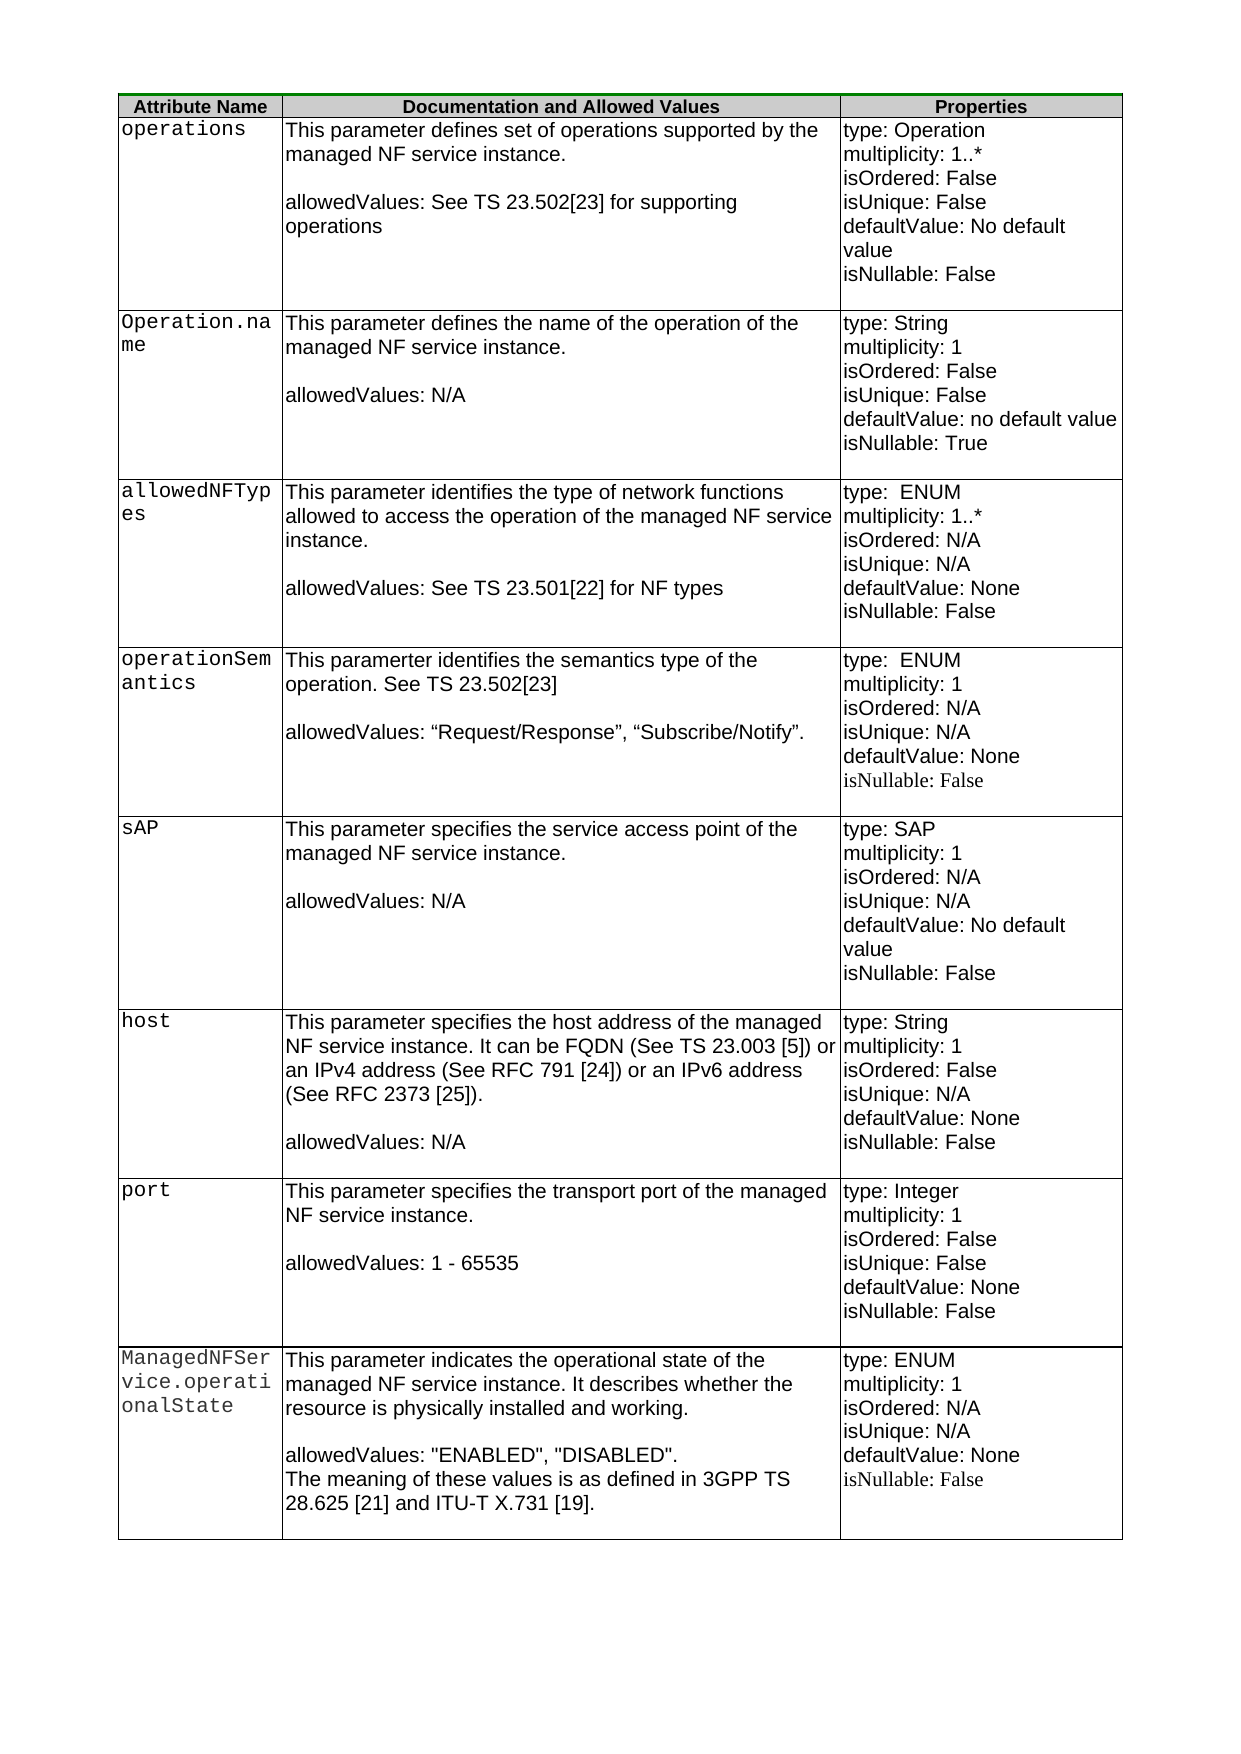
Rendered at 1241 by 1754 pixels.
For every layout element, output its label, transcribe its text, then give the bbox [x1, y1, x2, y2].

table_cell type: ENUM multiplicity: 1 isOrdered: N/A isUnique: N/A defaultValue: None isNullable: False [841, 648, 1122, 816]
table_cell operations [119, 118, 282, 310]
table_cell ManagedNFService.operationalState [119, 1348, 282, 1539]
table_cell This parameter specifies the host address of the managed NF service instance. It can be FQDN (See TS 23.003 [5]) or an IPv4 address (See RFC 791 [24]) or an IPv6 address (See RFC 2373 [25]). allowedValues: N/A [283, 1010, 840, 1178]
table_header Properties [841, 96, 1122, 117]
table_cell type: String multiplicity: 1 isOrdered: False isUnique: False defaultValue: no default value isNullable: True [841, 311, 1122, 478]
table_cell This parameter defines set of operations supported by the managed NF service instance. allowedValues: See TS 23.502[23] for supporting operations [283, 118, 840, 310]
table_cell This parameter specifies the service access point of the managed NF service instance. allowedValues: N/A [283, 817, 840, 1009]
table_cell This parameter identifies the type of network functions allowed to access the operation of the managed NF service instance. allowedValues: See TS 23.501[22] for NF types [283, 480, 840, 647]
table_cell port [119, 1179, 282, 1346]
table_cell operationSemantics [119, 648, 282, 816]
table_cell allowedNFTypes [119, 480, 282, 647]
table_cell This parameter defines the name of the operation of the managed NF service instance. allowedValues: N/A [283, 311, 840, 478]
table_cell type: String multiplicity: 1 isOrdered: False isUnique: N/A defaultValue: None isNullable: False [841, 1010, 1122, 1178]
table_cell This parameter indicates the operational state of the managed NF service instance. It describes whether the resource is physically installed and working. allowedValues: "ENABLED", "DISABLED". The meaning of these values is as defined in 3GPP TS 28.625 [21] and ITU-T X.731 [19]. [283, 1348, 840, 1539]
table_header Attribute Name [119, 96, 282, 117]
table_cell type: Integer multiplicity: 1 isOrdered: False isUnique: False defaultValue: None isNullable: False [841, 1179, 1122, 1346]
table_cell type: ENUM multiplicity: 1..* isOrdered: N/A isUnique: N/A defaultValue: None isNullable: False [841, 480, 1122, 647]
table_cell This paramerter identifies the semantics type of the operation. See TS 23.502[23] allowedValues: “Request/Response”, “Subscribe/Notify”. [283, 648, 840, 816]
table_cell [841, 1348, 1122, 1539]
table_header Documentation and Allowed Values [283, 96, 840, 117]
table_cell host [119, 1010, 282, 1178]
table_cell type: SAP multiplicity: 1 isOrdered: N/A isUnique: N/A defaultValue: No default value isNullable: False [841, 817, 1122, 1009]
table_cell type: Operation multiplicity: 1..* isOrdered: False isUnique: False defaultValue: No default value isNullable: False [841, 118, 1122, 310]
table_cell Operation.name [119, 311, 282, 478]
table_cell sAP [119, 817, 282, 1009]
table_cell This parameter specifies the transport port of the managed NF service instance. allowedValues: 1 - 65535 [283, 1179, 840, 1346]
